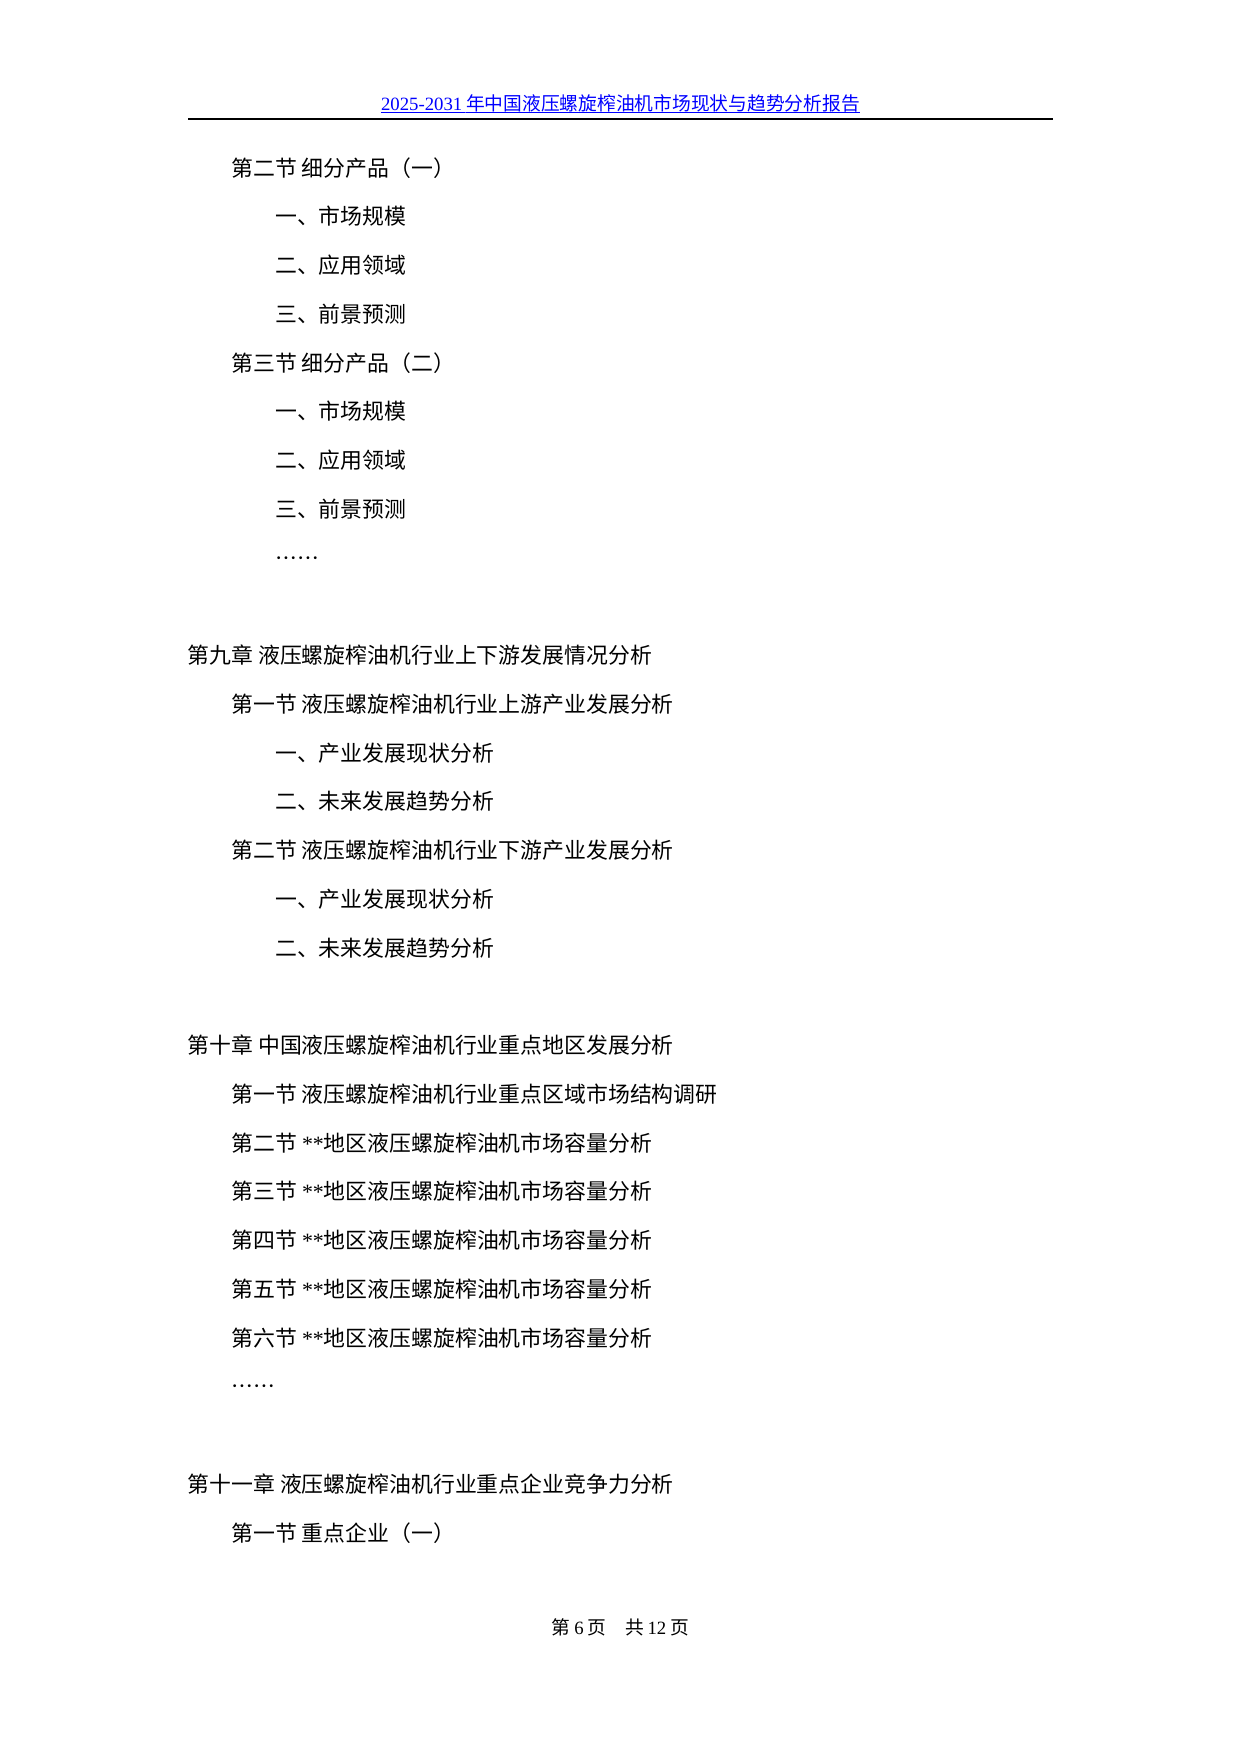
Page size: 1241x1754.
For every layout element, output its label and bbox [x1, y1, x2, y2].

text [187, 150, 1053, 1548]
